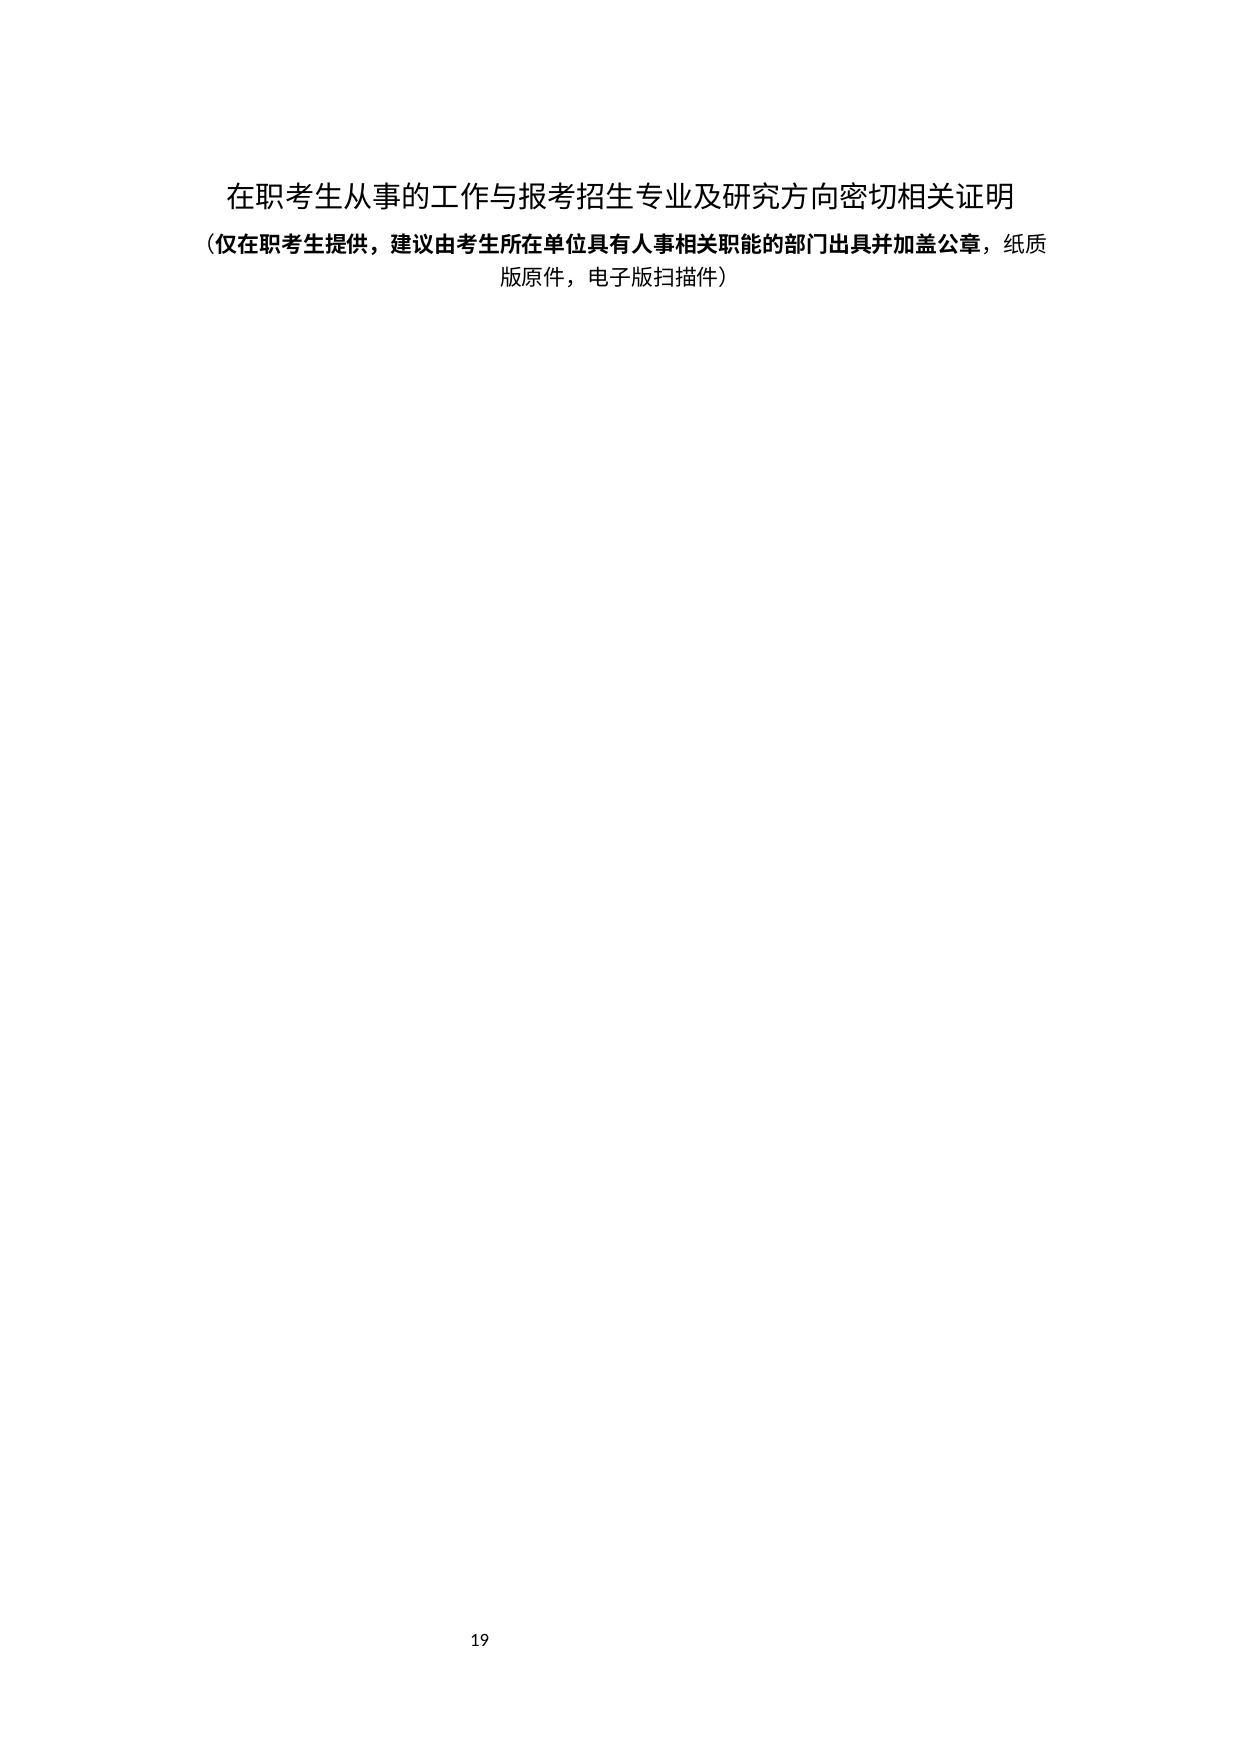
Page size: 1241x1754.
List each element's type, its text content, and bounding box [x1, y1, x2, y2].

text 在职考生从事的工作与报考招生专业及研究方向密切相关证明 [187, 162, 1053, 227]
text （仅在职考生提供，建议由考生所在单位具有人事相关职能的部门出具并加盖公章，纸质版原件，电子版扫描件） [187, 227, 1053, 292]
